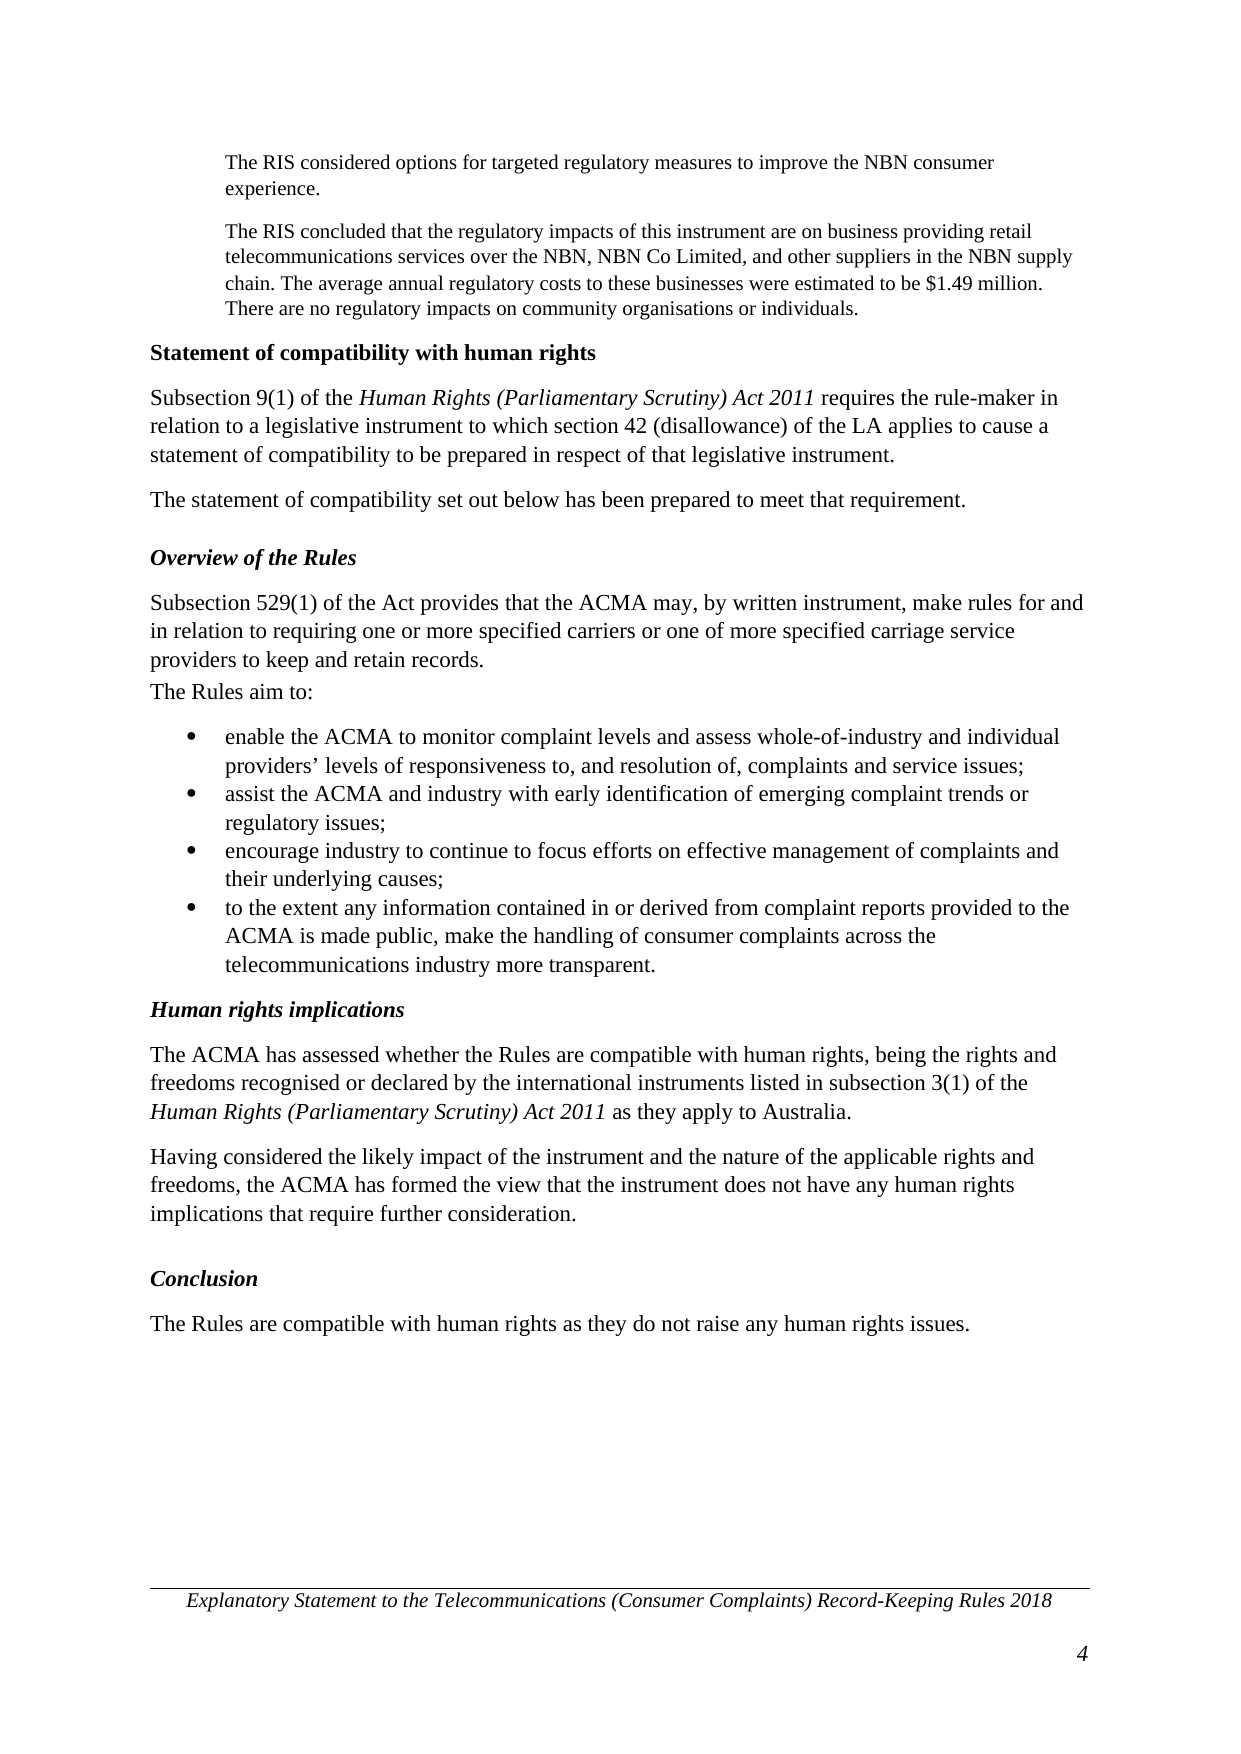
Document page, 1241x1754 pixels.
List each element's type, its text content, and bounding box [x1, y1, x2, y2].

list enable the ACMA to monitor complaint levels and assess whole-of-industry and individual providers’ levels of responsiveness to, and resolution of, complaints and service issues; [187, 723, 1090, 778]
list assist the ACMA and industry with early identification of emerging complaint trends or regulatory issues; [187, 780, 1090, 835]
text Overview of the Rules [150, 544, 1090, 570]
text The Rules are compatible with human rights as they do not raise any human rights issues. [150, 1310, 1090, 1337]
text The statement of compatibility set out below has been prepared to meet that requirement. [150, 486, 1090, 512]
text Having considered the likely impact of the instrument and the nature of the applicable rights and freedoms, the ACMA has formed the view that the instrument does not have any human rights implications that require further consideration. [150, 1143, 1090, 1226]
list encourage industry to continue to focus efforts on effective management of complaints and their underlying causes; [187, 837, 1090, 892]
text Human rights implications [150, 996, 1090, 1022]
text The ACMA has assessed whether the Rules are compatible with human rights, being the rights and freedoms recognised or declared by the international instruments listed in subsection 3(1) of the Human Rights (Parliamentary Scrutiny) Act 2011 as they apply to Australia. [150, 1041, 1090, 1124]
text The RIS concluded that the regulatory impacts of this instrument are on business providing retail telecommunications services over the NBN, NBN Co Limited, and other suppliers in the NBN supply chain. The average annual regulatory costs to these businesses were estimated to be $1.49 million. There are no regulatory impacts on community organisations or individuals. [225, 218, 1090, 320]
text Subsection 529(1) of the Act provides that the ACMA may, by written instrument, make rules for and in relation to requiring one or more specified carriers or one of more specified carriage service providers to keep and retain records. [150, 589, 1090, 672]
text The RIS considered options for targeted regulatory measures to improve the NBN consumer experience. [225, 150, 1090, 200]
text Statement of compatibility with human rights [150, 339, 1090, 365]
text The Rules aim to: [150, 678, 1090, 704]
text Subsection 9(1) of the Human Rights (Parliamentary Scrutiny) Act 2011 requires the rule-maker in relation to a legislative instrument to which section 42 (disallowance) of the LA applies to cause a statement of compatibility to be prepared in respect of that legislative instrument. [150, 384, 1090, 467]
list to the extent any information contained in or derived from complaint reports provided to the ACMA is made public, make the handling of consumer complaints across the telecommunications industry more transparent. [187, 894, 1090, 977]
text Conclusion [150, 1265, 1090, 1291]
